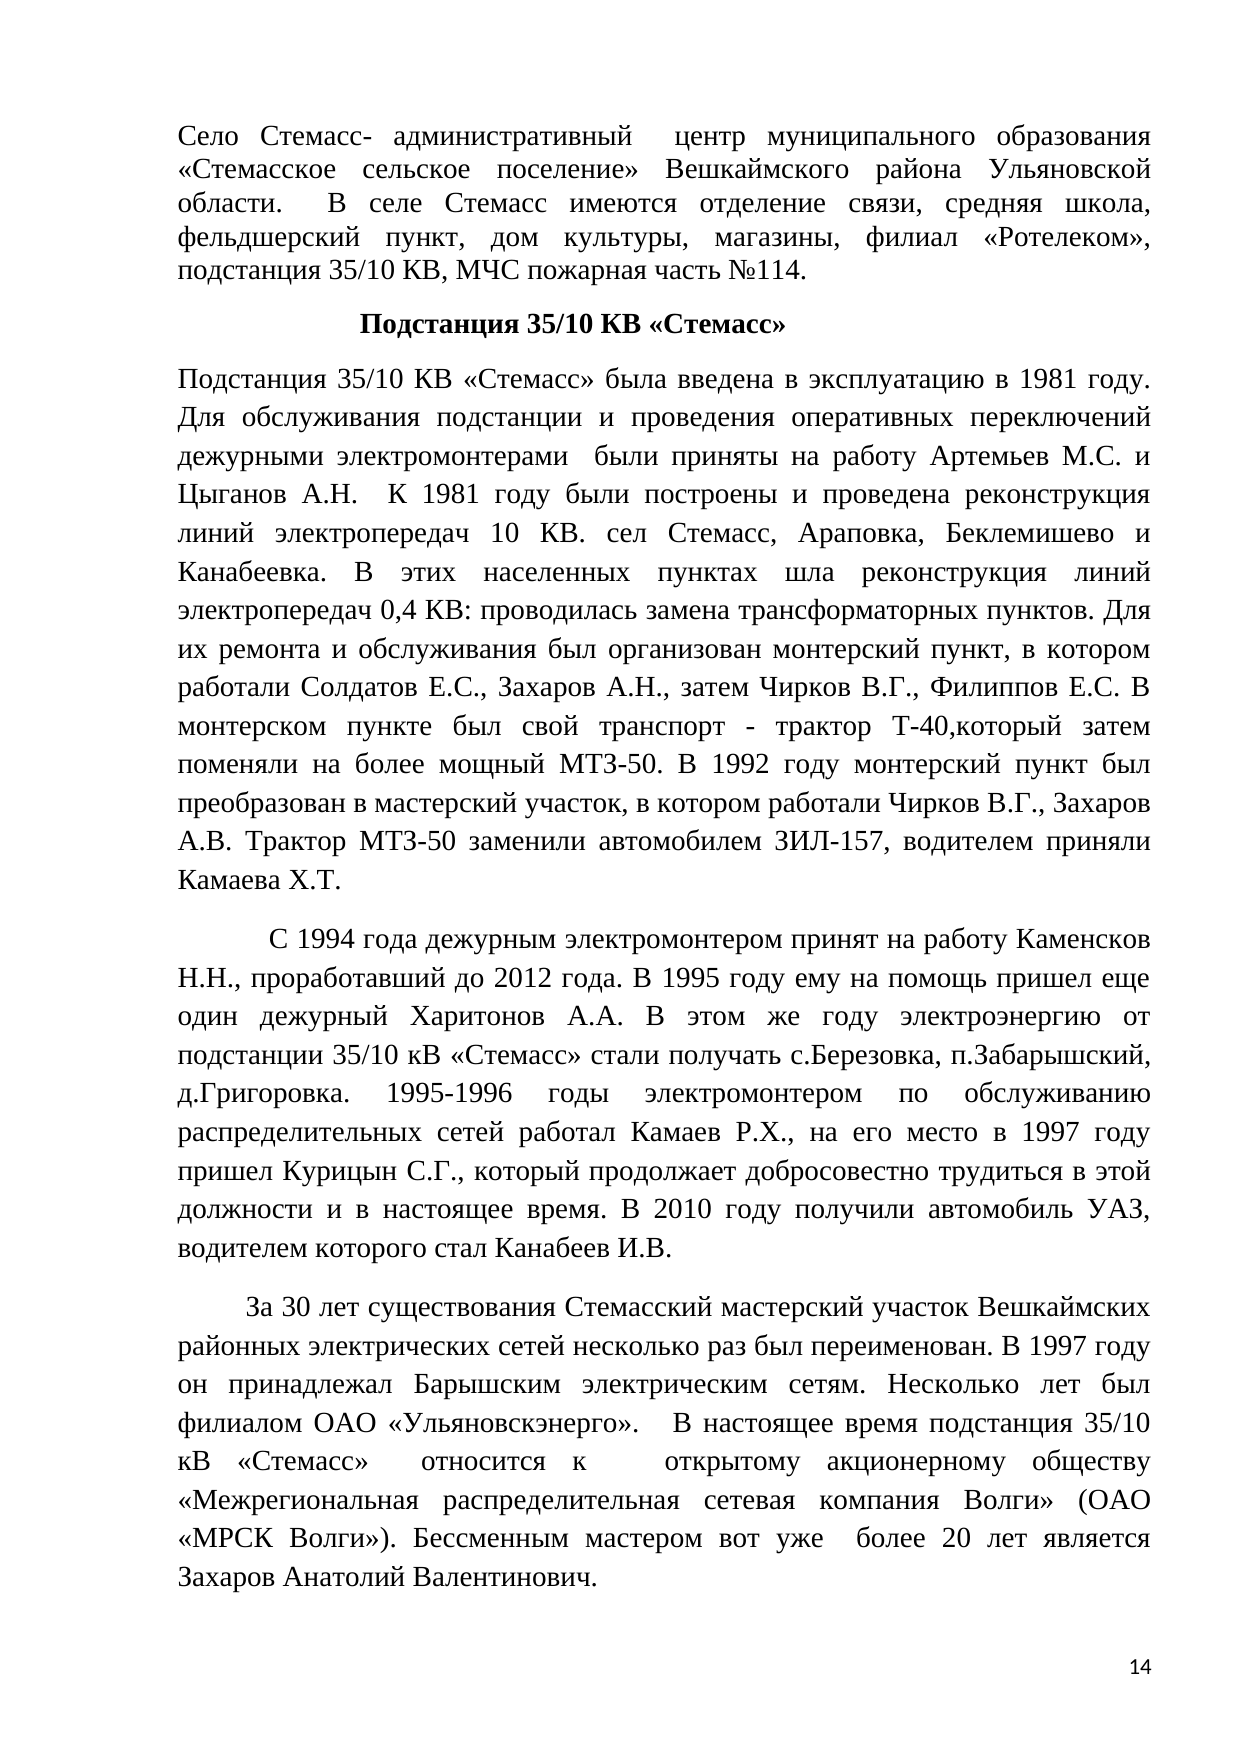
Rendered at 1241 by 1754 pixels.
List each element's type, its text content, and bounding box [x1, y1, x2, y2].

text Подстанция 35/10 КВ «Стемасс» была введена в эксплуатацию в 1981 году. Для обслуживания подстанции и проведения оперативных переключений дежурными электромонтерами были приняты на работу Артемьев М.С. и Цыганов А.Н. К 1981 году были построены и проведена реконструкция линий электропередач 10 КВ. сел Стемасс, Араповка, Беклемишево и Канабеевка. В этих населенных пунктах шла реконструкция линий электропередач 0,4 КВ: проводилась замена трансформаторных пунктов. Для их ремонта и обслуживания был организован монтерский пункт, в котором работали Солдатов Е.С., Захаров А.Н., затем Чирков В.Г., Филиппов Е.С. В монтерском пункте был свой транспорт - трактор Т-40,который затем поменяли на более мощный МТЗ-50. В 1992 году монтерский пункт был преобразован в мастерский участок, в котором работали Чирков В.Г., Захаров А.В. Трактор МТЗ-50 заменили автомобилем ЗИЛ-157, водителем приняли Камаева Х.Т. [177, 361, 1152, 896]
text С 1994 года дежурным электромонтером принят на работу Каменсков Н.Н., проработавший до 2012 года. В 1995 году ему на помощь пришел еще один дежурный Харитонов А.А. В этом же году электроэнергию от подстанции 35/10 кВ «Стемасс» стали получать с.Березовка, п.Забарышский, д.Григоровка. 1995-1996 годы электромонтером по обслуживанию распределительных сетей работал Камаев Р.Х., на его место в 1997 году пришел Курицын С.Г., который продолжает добросовестно трудиться в этой должности и в настоящее время. В 2010 году получили автомобиль УАЗ, водителем которого стал Канабеев И.В. [177, 921, 1152, 1263]
text За 30 лет существования Стемасский мастерский участок Вешкаймских районных электрических сетей несколько раз был переименован. В 1997 году он принадлежал Барышским электрическим сетям. Несколько лет был филиалом ОАО «Ульяновскэнерго». В настоящее время подстанция 35/10 кВ «Стемасс» относится к открытому акционерному обществу «Межрегиональная распределительная сетевая компания Волги» (ОАО «МРСК Волги»). Бессменным мастером вот уже более 20 лет является Захаров Анатолий Валентинович. [177, 1289, 1152, 1592]
text Село Стемасс- административный центр муниципального образования «Стемасское сельское поселение» Вешкаймского района Ульяновской области. В селе Стемасс имеются отделение связи, средняя школа, фельдшерский пункт, дом культуры, магазины, филиал «Ротелеком», подстанция 35/10 КВ, МЧС пожарная часть №114. [177, 118, 1152, 286]
text Подстанция 35/10 КВ «Стемасс» [177, 307, 1152, 340]
